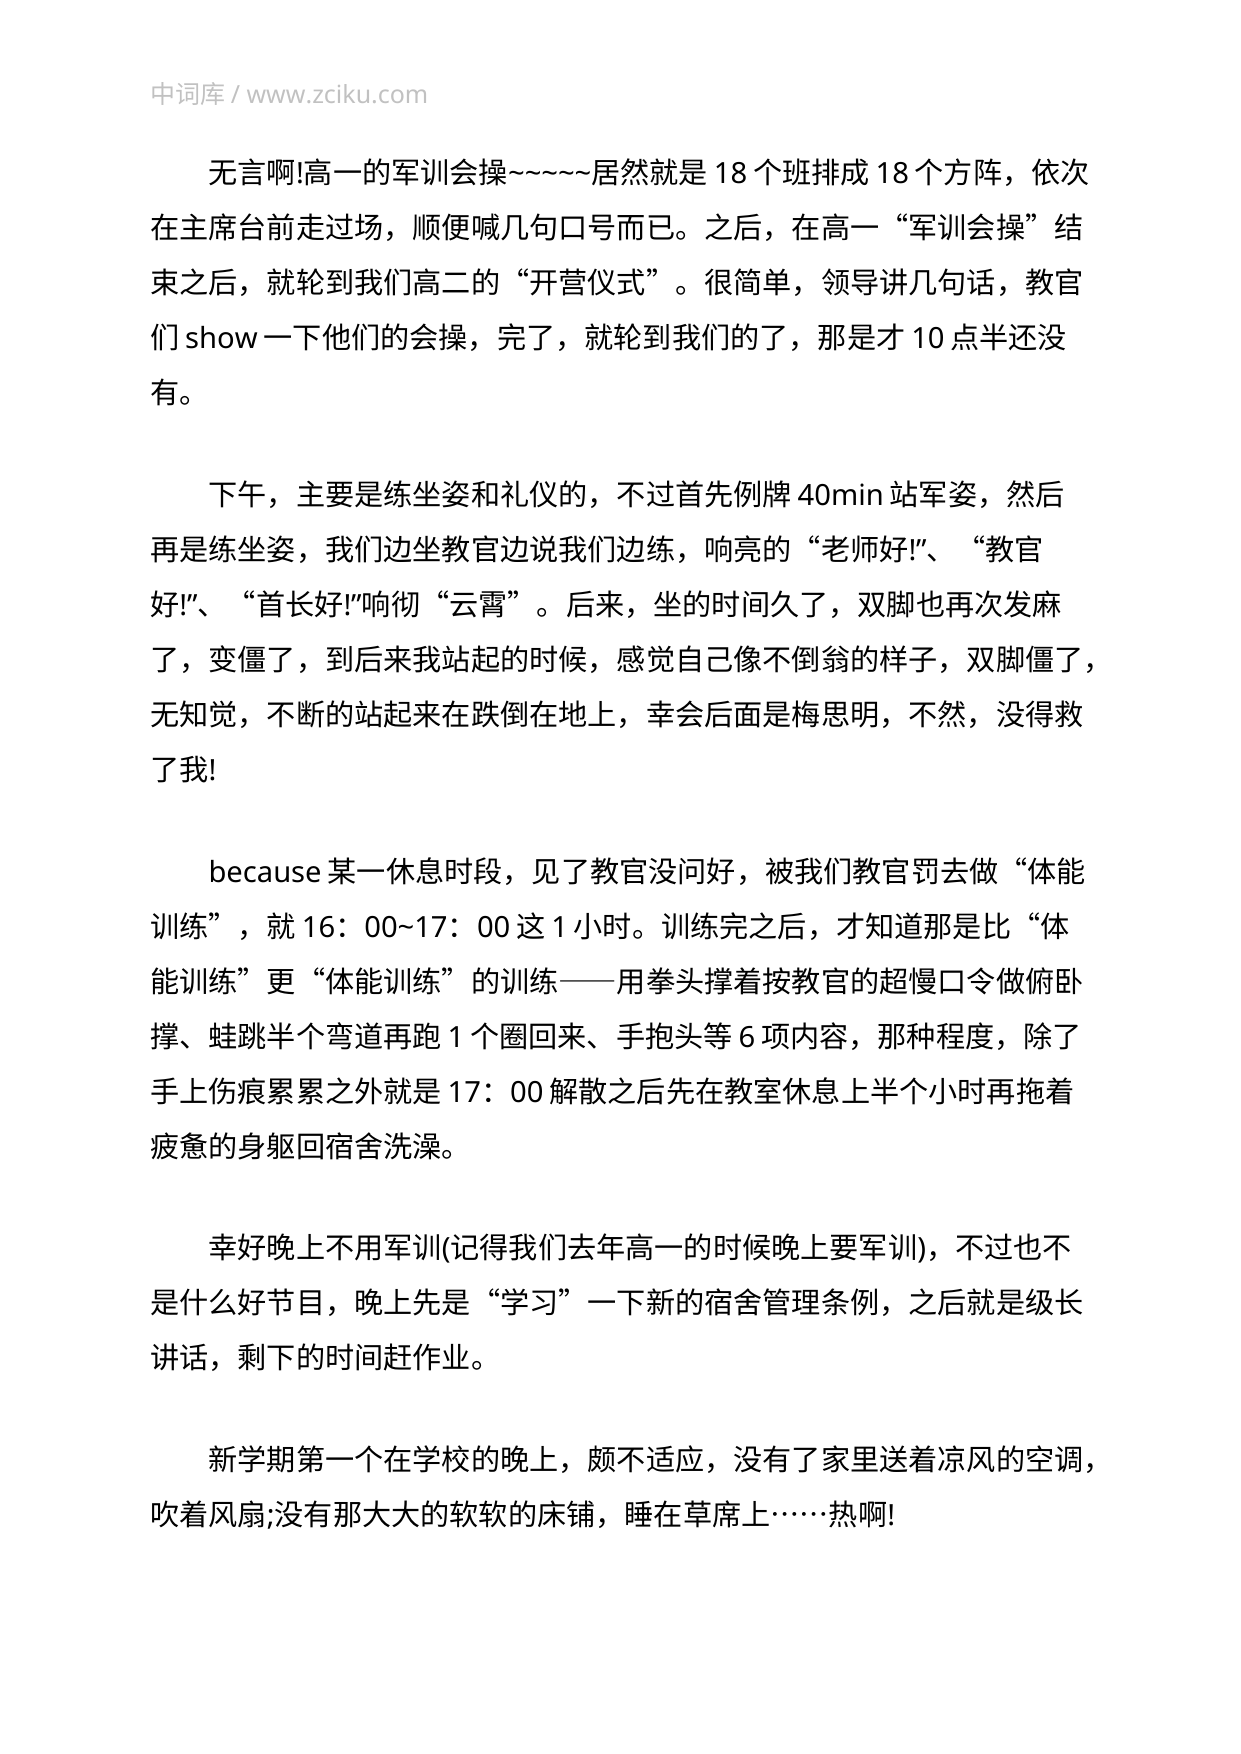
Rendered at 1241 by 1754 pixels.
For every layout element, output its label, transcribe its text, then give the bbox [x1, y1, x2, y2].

text 新学期第一个在学校的晚上，颇不适应，没有了家里送着凉风的空调，吹着风扇;没有那大大的软软的床铺，睡在草席上……热啊! [150, 1437, 1090, 1534]
text 无言啊!高一的军训会操~~~~~居然就是18个班排成18个方阵，依次在主席台前走过场，顺便喊几句口号而已。之后，在高一“军训会操”结束之后，就轮到我们高二的“开营仪式”。很简单，领导讲几句话，教官们show一下他们的会操，完了，就轮到我们的了，那是才10点半还没有。 [150, 150, 1090, 412]
text 幸好晚上不用军训(记得我们去年高一的时候晚上要军训)，不过也不是什么好节目，晚上先是“学习”一下新的宿舍管理条例，之后就是级长讲话，剩下的时间赶作业。 [150, 1225, 1090, 1377]
text 下午，主要是练坐姿和礼仪的，不过首先例牌40min站军姿，然后再是练坐姿，我们边坐教官边说我们边练，响亮的“老师好!”、“教官好!”、“首长好!”响彻“云霄”。后来，坐的时间久了，双脚也再次发麻了，变僵了，到后来我站起的时候，感觉自己像不倒翁的样子，双脚僵了，无知觉，不断的站起来在跌倒在地上，幸会后面是梅思明，不然，没得救了我! [150, 472, 1090, 789]
text because某一休息时段，见了教官没问好，被我们教官罚去做“体能训练”，就16：00~17：00这1小时。训练完之后，才知道那是比“体能训练”更“体能训练”的训练——用拳头撑着按教官的超慢口令做俯卧撑、蛙跳半个弯道再跑1个圈回来、手抱头等6项内容，那种程度，除了手上伤痕累累之外就是17：00解散之后先在教室休息上半个小时再拖着疲惫的身躯回宿舍洗澡。 [150, 848, 1090, 1166]
